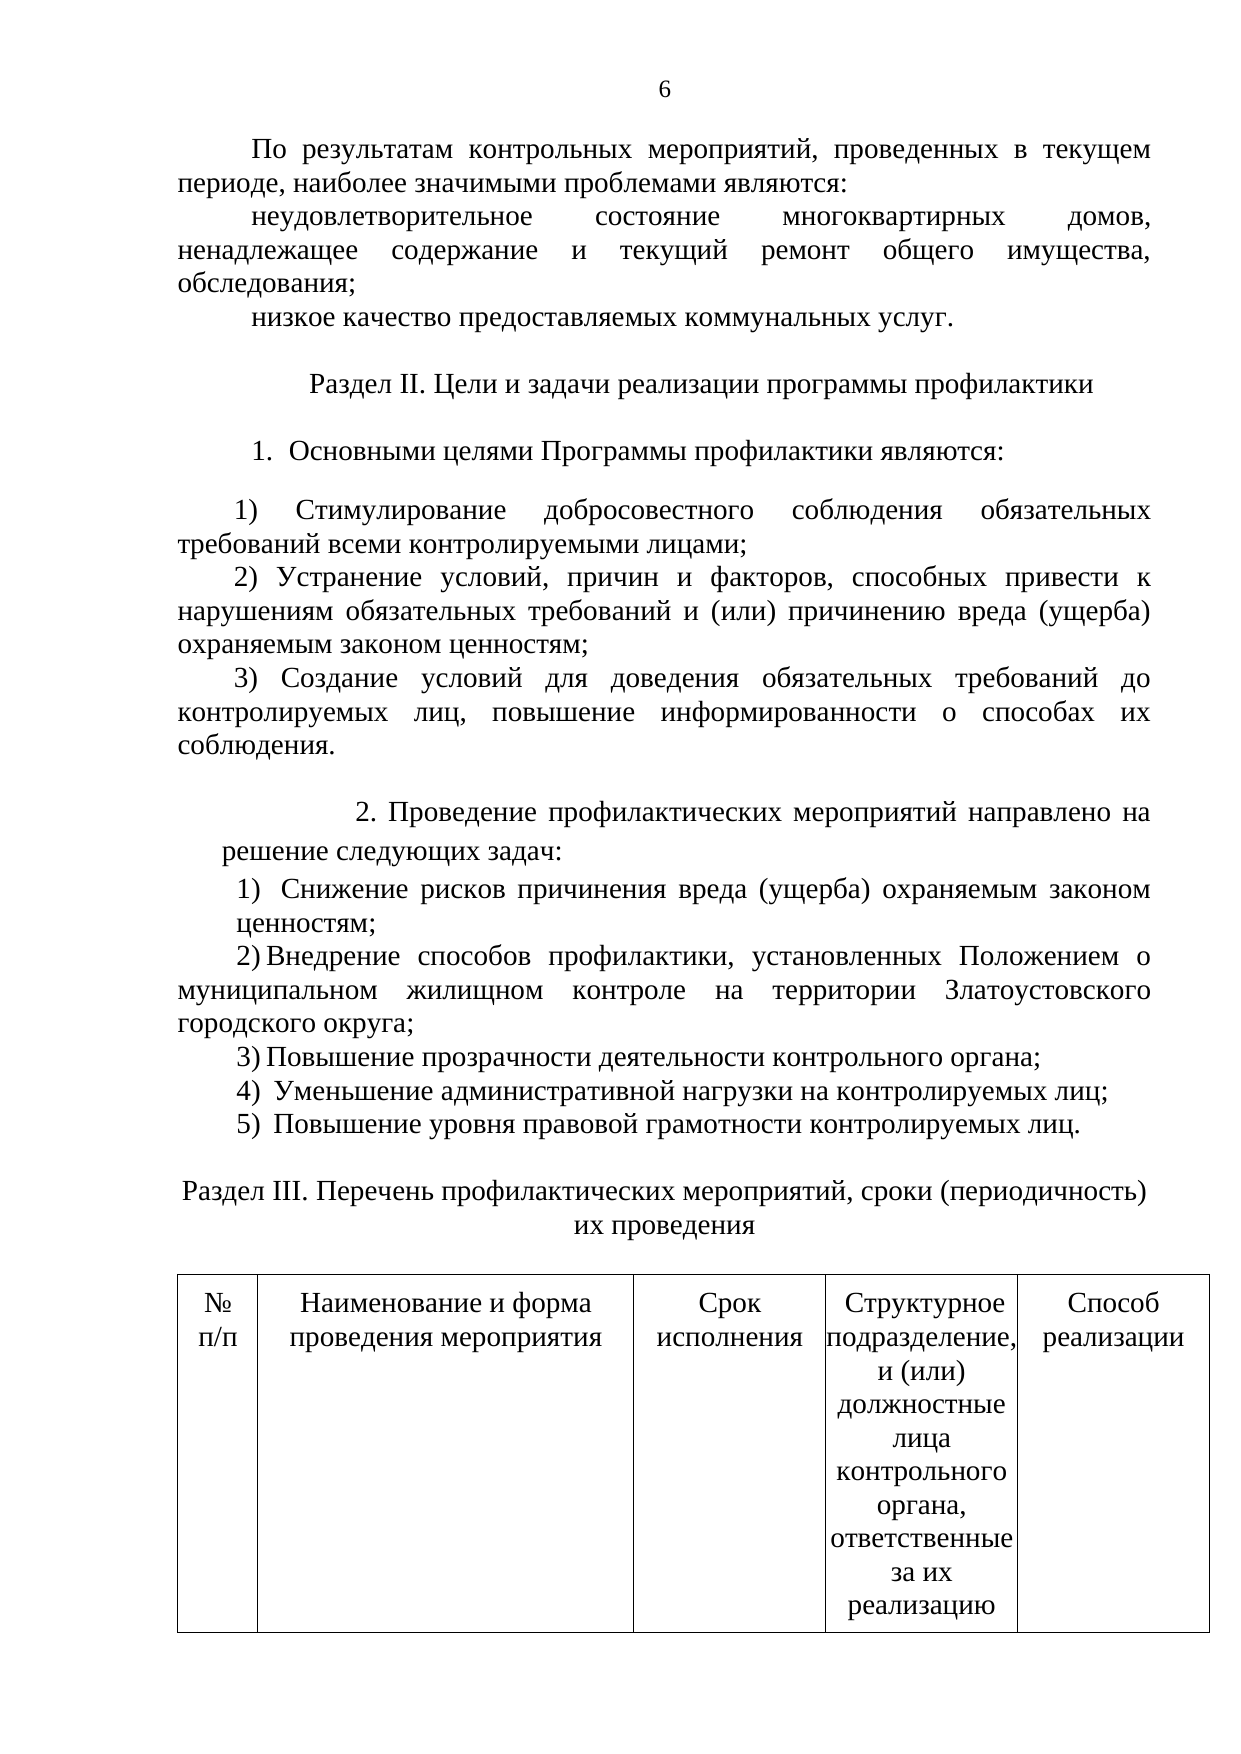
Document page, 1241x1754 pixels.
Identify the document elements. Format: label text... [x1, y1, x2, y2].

list Основными целями Программы профилактики являются: [251, 433, 1152, 467]
table_header Наименование и форма проведения мероприятия [258, 1275, 633, 1632]
list Внедрение способов профилактики, установленных Положением о муниципальном жилищном контроле на территории Златоустовского городского округа; [177, 938, 1152, 1039]
text 2) Устранение условий, причин и факторов, способных привести к нарушениям обязательных требований и (или) причинению вреда (ущерба) охраняемым законом ценностям; [177, 559, 1152, 660]
text 1) Стимулирование добросовестного соблюдения обязательных требований всеми контролируемыми лицами; [177, 492, 1152, 559]
table_header Способ реализации [1018, 1275, 1209, 1632]
text неудовлетворительное состояние многоквартирных домов, ненадлежащее содержание и текущий ремонт общего имущества, обследования; [177, 198, 1152, 299]
list Снижение рисков причинения вреда (ущерба) охраняемым законом ценностям; [236, 871, 1152, 938]
text 3) Создание условий для доведения обязательных требований до контролируемых лиц, повышение информированности о способах их соблюдения. [177, 660, 1152, 761]
text Раздел III. Перечень профилактических мероприятий, сроки (периодичность) их проведения [177, 1173, 1152, 1240]
list Уменьшение административной нагрузки на контролируемых лиц; [177, 1073, 1152, 1106]
table_header Срок исполнения [634, 1275, 825, 1632]
text По результатам контрольных мероприятий, проведенных в текущем периоде, наиболее значимыми проблемами являются: [177, 131, 1152, 198]
text низкое качество предоставляемых коммунальных услуг. [177, 299, 1152, 332]
list Повышение уровня правовой грамотности контролируемых лиц. [177, 1106, 1152, 1140]
list Повышение прозрачности деятельности контрольного органа; [177, 1039, 1152, 1073]
list 2. Проведение профилактических мероприятий направлено на решение следующих задач: [222, 794, 1152, 866]
table_header № п/п [178, 1275, 257, 1632]
text Раздел II. Цели и задачи реализации программы профилактики [177, 366, 1152, 399]
table_header Структурное подразделение, и (или) должностные лица контрольного органа, ответственные за их реализацию [826, 1275, 1017, 1632]
